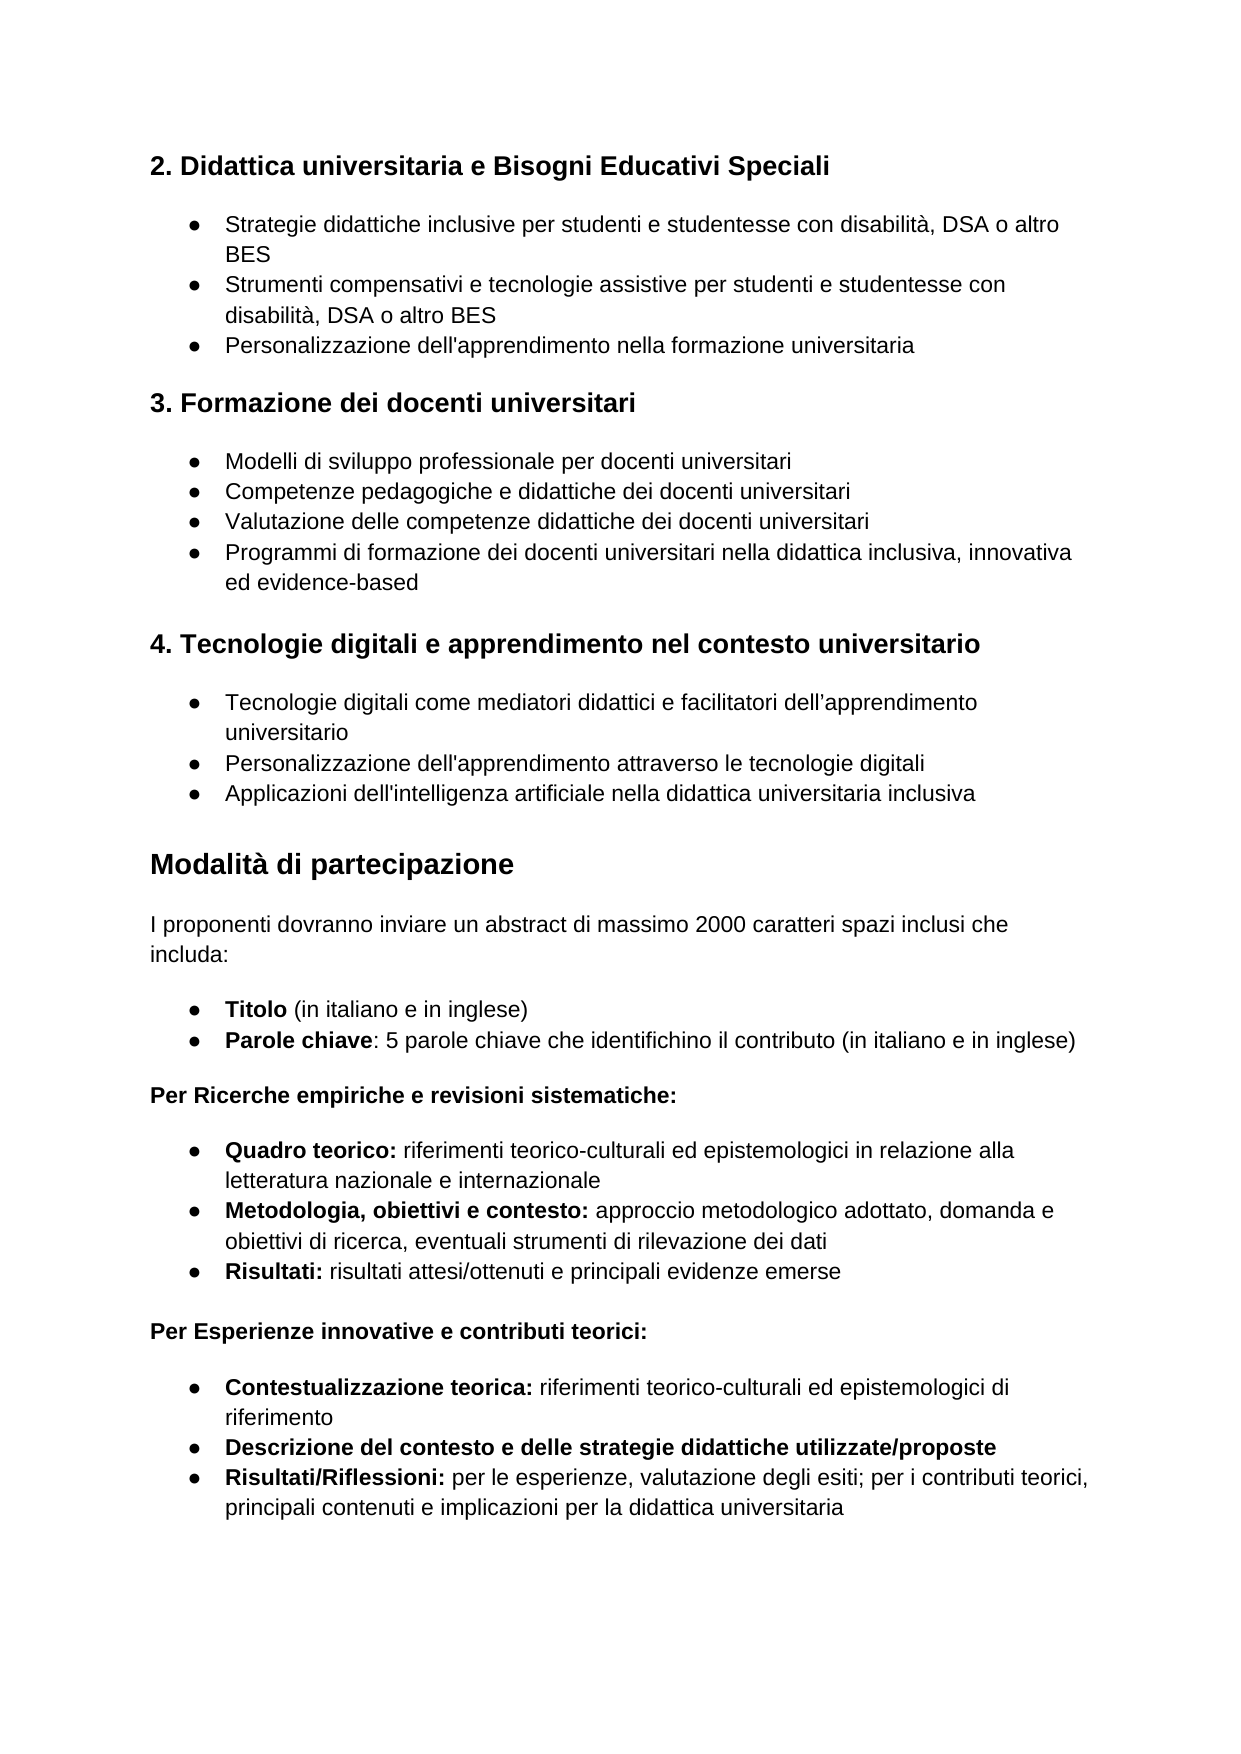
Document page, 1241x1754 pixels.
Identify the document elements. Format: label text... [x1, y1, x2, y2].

list Risultati/Riflessioni: per le esperienze, valutazione degli esiti; per i contributi teorici, principali contenuti e implicazioni per la didattica universitaria [187, 1464, 1090, 1521]
list Valutazione delle competenze didattiche dei docenti universitari [187, 508, 1090, 535]
list Competenze pedagogiche e didattiche dei docenti universitari [187, 478, 1090, 504]
text Per Ricerche empiriche e revisioni sistematiche: [150, 1082, 1090, 1108]
subtitle 4. Tecnologie digitali e apprendimento nel contesto universitario [150, 628, 1090, 659]
list Quadro teorico: riferimenti teorico-culturali ed epistemologici in relazione alla letteratura nazionale e internazionale [187, 1137, 1090, 1193]
list Parole chiave: 5 parole chiave che identifichino il contributo (in italiano e in inglese) [187, 1027, 1090, 1053]
list Strategie didattiche inclusive per studenti e studentesse con disabilità, DSA o altro BES [187, 211, 1090, 267]
list Titolo (in italiano e in inglese) [187, 996, 1090, 1023]
subtitle 2. Didattica universitaria e Bisogni Educativi Speciali [150, 150, 1090, 181]
list Contestualizzazione teorica: riferimenti teorico-culturali ed epistemologici di riferimento [187, 1373, 1090, 1430]
text Per Esperienze innovative e contributi teorici: [150, 1318, 1090, 1344]
list Applicazioni dell'intelligenza artificiale nella didattica universitaria inclusiva [187, 780, 1090, 806]
text 3. Formazione dei docenti universitari [150, 387, 1090, 418]
list Personalizzazione dell'apprendimento nella formazione universitaria [187, 332, 1090, 358]
list Risultati: risultati attesi/ottenuti e principali evidenze emerse [187, 1258, 1090, 1284]
list Descrizione del contesto e delle strategie didattiche utilizzate/proposte [187, 1434, 1090, 1460]
list Metodologia, obiettivi e contesto: approccio metodologico adottato, domanda e obiettivi di ricerca, eventuali strumenti di rilevazione dei dati [187, 1197, 1090, 1254]
text I proponenti dovranno inviare un abstract di massimo 2000 caratteri spazi inclusi che includa: [150, 911, 1090, 967]
subtitle Modalità di partecipazione [150, 847, 1090, 881]
list Personalizzazione dell'apprendimento attraverso le tecnologie digitali [187, 749, 1090, 776]
list Strumenti compensativi e tecnologie assistive per studenti e studentesse con disabilità, DSA o altro BES [187, 271, 1090, 328]
list Programmi di formazione dei docenti universitari nella didattica inclusiva, innovativa ed evidence-based [187, 538, 1090, 595]
list Modelli di sviluppo professionale per docenti universitari [187, 448, 1090, 474]
list Tecnologie digitali come mediatori didattici e facilitatori dell’apprendimento universitario [187, 689, 1090, 746]
